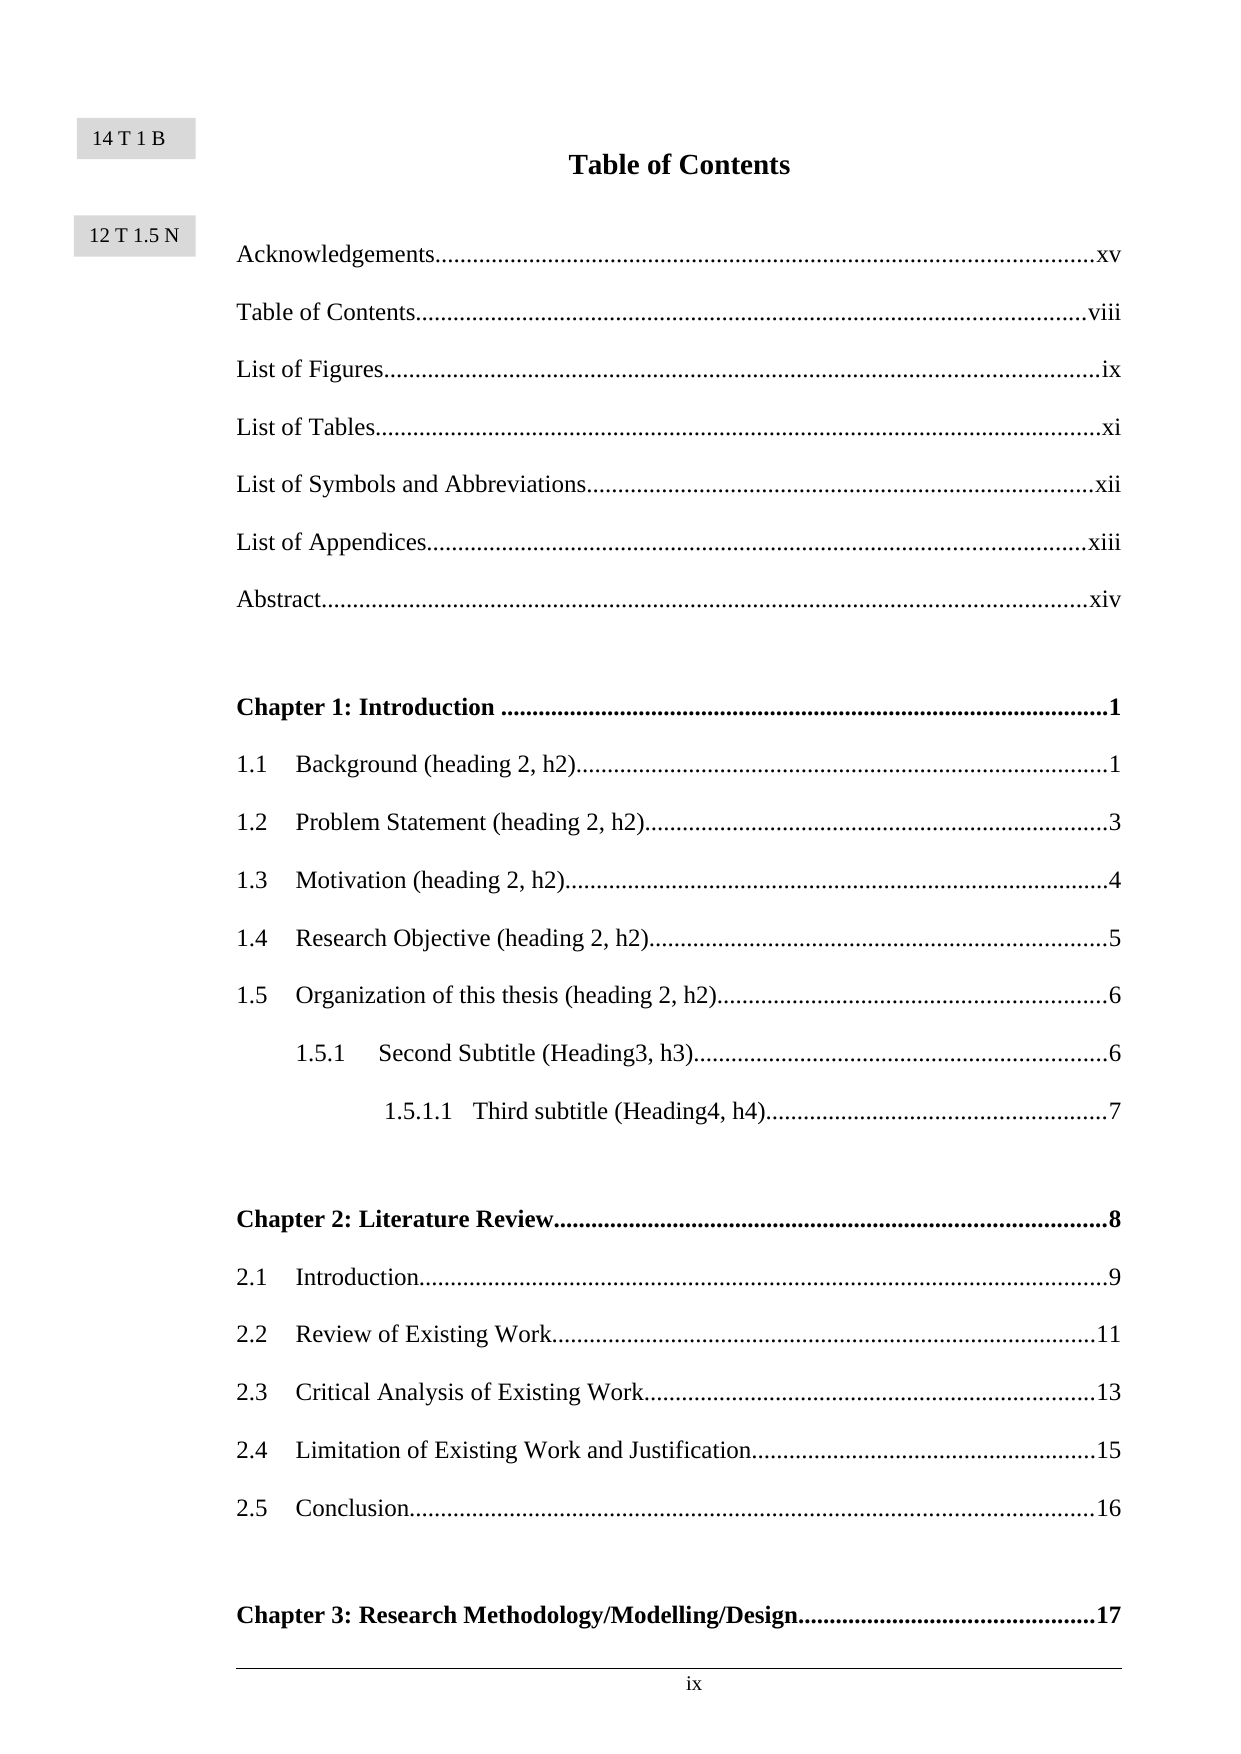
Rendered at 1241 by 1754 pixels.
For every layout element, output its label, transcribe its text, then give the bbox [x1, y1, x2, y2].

text 2.5 Conclusion 16 [236, 1493, 1122, 1522]
text List of Figures ix [236, 354, 1122, 383]
text List of Symbols and Abbreviations xii [236, 469, 1122, 498]
text 1.5 Organization of this thesis (heading 2, h2) 6 [236, 981, 1122, 1009]
text Chapter 2: Literature Review 8 [236, 1204, 1122, 1233]
text 2.2 Review of Existing Work 11 [236, 1319, 1122, 1348]
text Table of Contents viii [236, 297, 1122, 326]
text List of Tables xi [236, 412, 1122, 441]
title Table of Contents [236, 147, 1122, 181]
text 2.3 Critical Analysis of Existing Work 13 [236, 1377, 1122, 1406]
text Chapter 3: Research Methodology/Modelling/Design 17 [236, 1601, 1122, 1629]
text Abstract xiv [236, 584, 1122, 613]
text 2.1 Introduction 9 [236, 1262, 1122, 1290]
text 1.3 Motivation (heading 2, h2) 4 [236, 865, 1122, 894]
text Chapter 1: Introduction 1 [236, 692, 1122, 721]
text 1.4 Research Objective (heading 2, h2) 5 [236, 923, 1122, 952]
text 1.2 Problem Statement (heading 2, h2) 3 [236, 807, 1122, 836]
text Acknowledgements xv [236, 239, 1122, 268]
text 1.5.1.1 Third subtitle (Heading4, h4) 7 [384, 1096, 1122, 1125]
text 1.5.1 Second Subtitle (Heading3, h3) 6 [295, 1038, 1122, 1067]
text 2.4 Limitation of Existing Work and Justification 15 [236, 1435, 1122, 1464]
text 1.1 Background (heading 2, h2) 1 [236, 749, 1122, 778]
text List of Appendices xiii [236, 527, 1122, 556]
